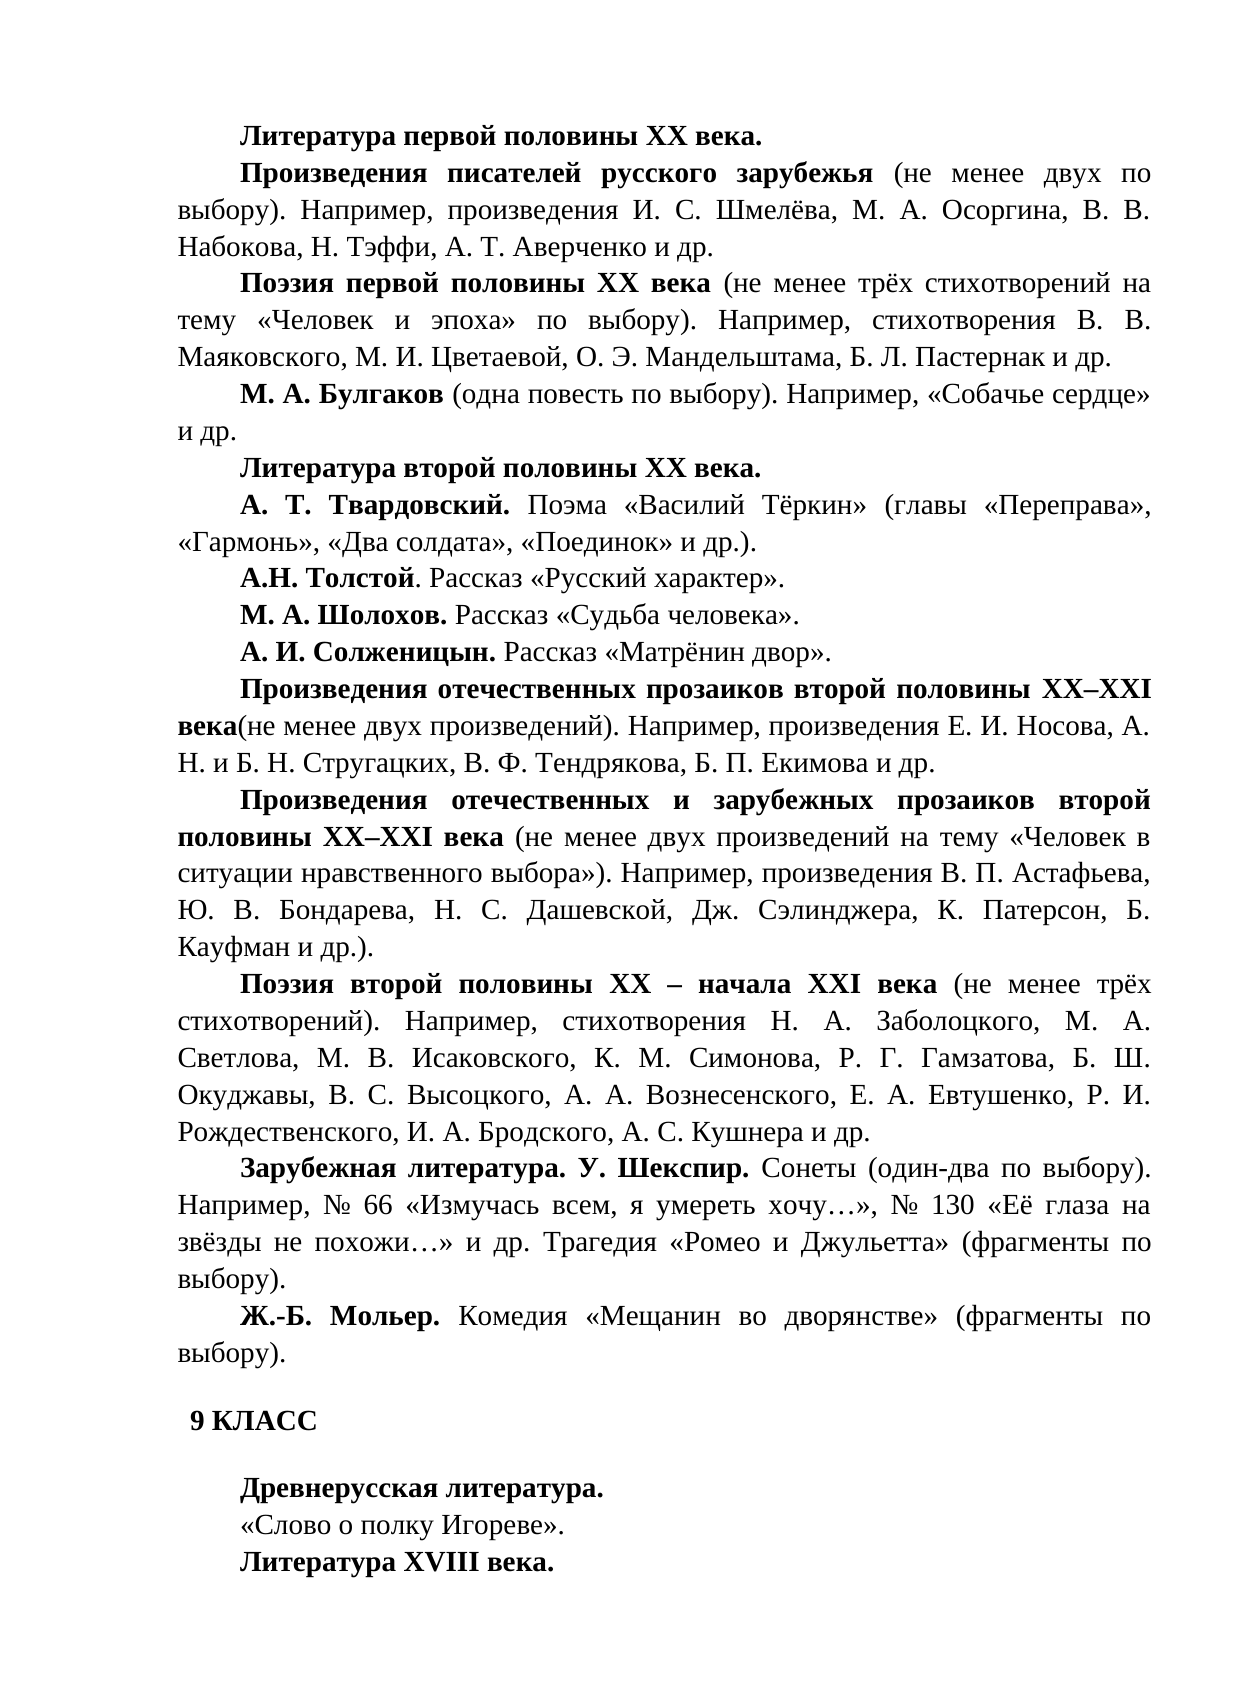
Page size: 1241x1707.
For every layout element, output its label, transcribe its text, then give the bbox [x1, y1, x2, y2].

text 9 КЛАСС [190, 1403, 1152, 1436]
text Литература первой половины XX века. [177, 118, 1152, 152]
text «Слово о полку Игореве». [177, 1507, 1152, 1541]
text Произведения писателей русского зарубежья (не менее двух по выбору). Например, произведения И. С. Шмелёва, М. А. Осоргина, В. В. Набокова, Н. Тэффи, А. Т. Аверченко и др. [177, 155, 1152, 262]
text Древнерусская литература. [177, 1470, 1152, 1504]
text Литература второй половины XX века. [177, 450, 1152, 483]
text Зарубежная литература. У. Шекспир. Сонеты (один-два по выбору). Например, № 66 «Измучась всем, я умереть хочу…», № 130 «Её глаза на звёзды не похожи…» и др. Трагедия «Ромео и Джульетта» (фрагменты по выбору). [177, 1151, 1152, 1295]
text М. А. Булгаков (одна повесть по выбору). Например, «Собачье сердце» и др. [177, 376, 1152, 447]
text А. И. Солженицын. Рассказ «Матрёнин двор». [177, 634, 1152, 668]
text А.Н. Толстой. Рассказ «Русский характер». [177, 561, 1152, 594]
text Ж.-Б. Мольер. Комедия «Мещанин во дворянстве» (фрагменты по выбору). [177, 1298, 1152, 1368]
text Поэзия первой половины ХХ века (не менее трёх стихотворений на тему «Человек и эпоха» по выбору). Например, стихотворения В. В. Маяковского, М. И. Цветаевой, О. Э. Мандельштама, Б. Л. Пастернак и др. [177, 266, 1152, 373]
text Поэзия второй половины XX – начала XXI века (не менее трёх стихотворений). Например, стихотворения Н. А. Заболоцкого, М. А. Светлова, М. В. Исаковского, К. М. Симонова, Р. Г. Гамзатова, Б. Ш. Окуджавы, В. С. Высоцкого, А. А. Вознесенского, Е. А. Евтушенко, Р. И. Рождественского, И. А. Бродского, А. С. Кушнера и др. [177, 966, 1152, 1147]
text А. Т. Твардовский. Поэма «Василий Тёркин» (главы «Переправа», «Гармонь», «Два солдата», «Поединок» и др.). [177, 487, 1152, 557]
text М. А. Шолохов. Рассказ «Судьба человека». [177, 597, 1152, 631]
text Произведения отечественных и зарубежных прозаиков второй половины XX–XXI века (не менее двух произведений на тему «Человек в ситуации нравственного выбора»). Например, произведения В. П. Астафьева, Ю. В. Бондарева, Н. С. Дашевской, Дж. Сэлинджера, К. Патерсон, Б. Кауфман и др.). [177, 782, 1152, 963]
text Произведения отечественных прозаиков второй половины XX–XXI века(не менее двух произведений). Например, произведения Е. И. Носова, А. Н. и Б. Н. Стругацких, В. Ф. Тендрякова, Б. П. Екимова и др. [177, 671, 1152, 778]
text Литература XVIII века. [177, 1544, 1152, 1577]
